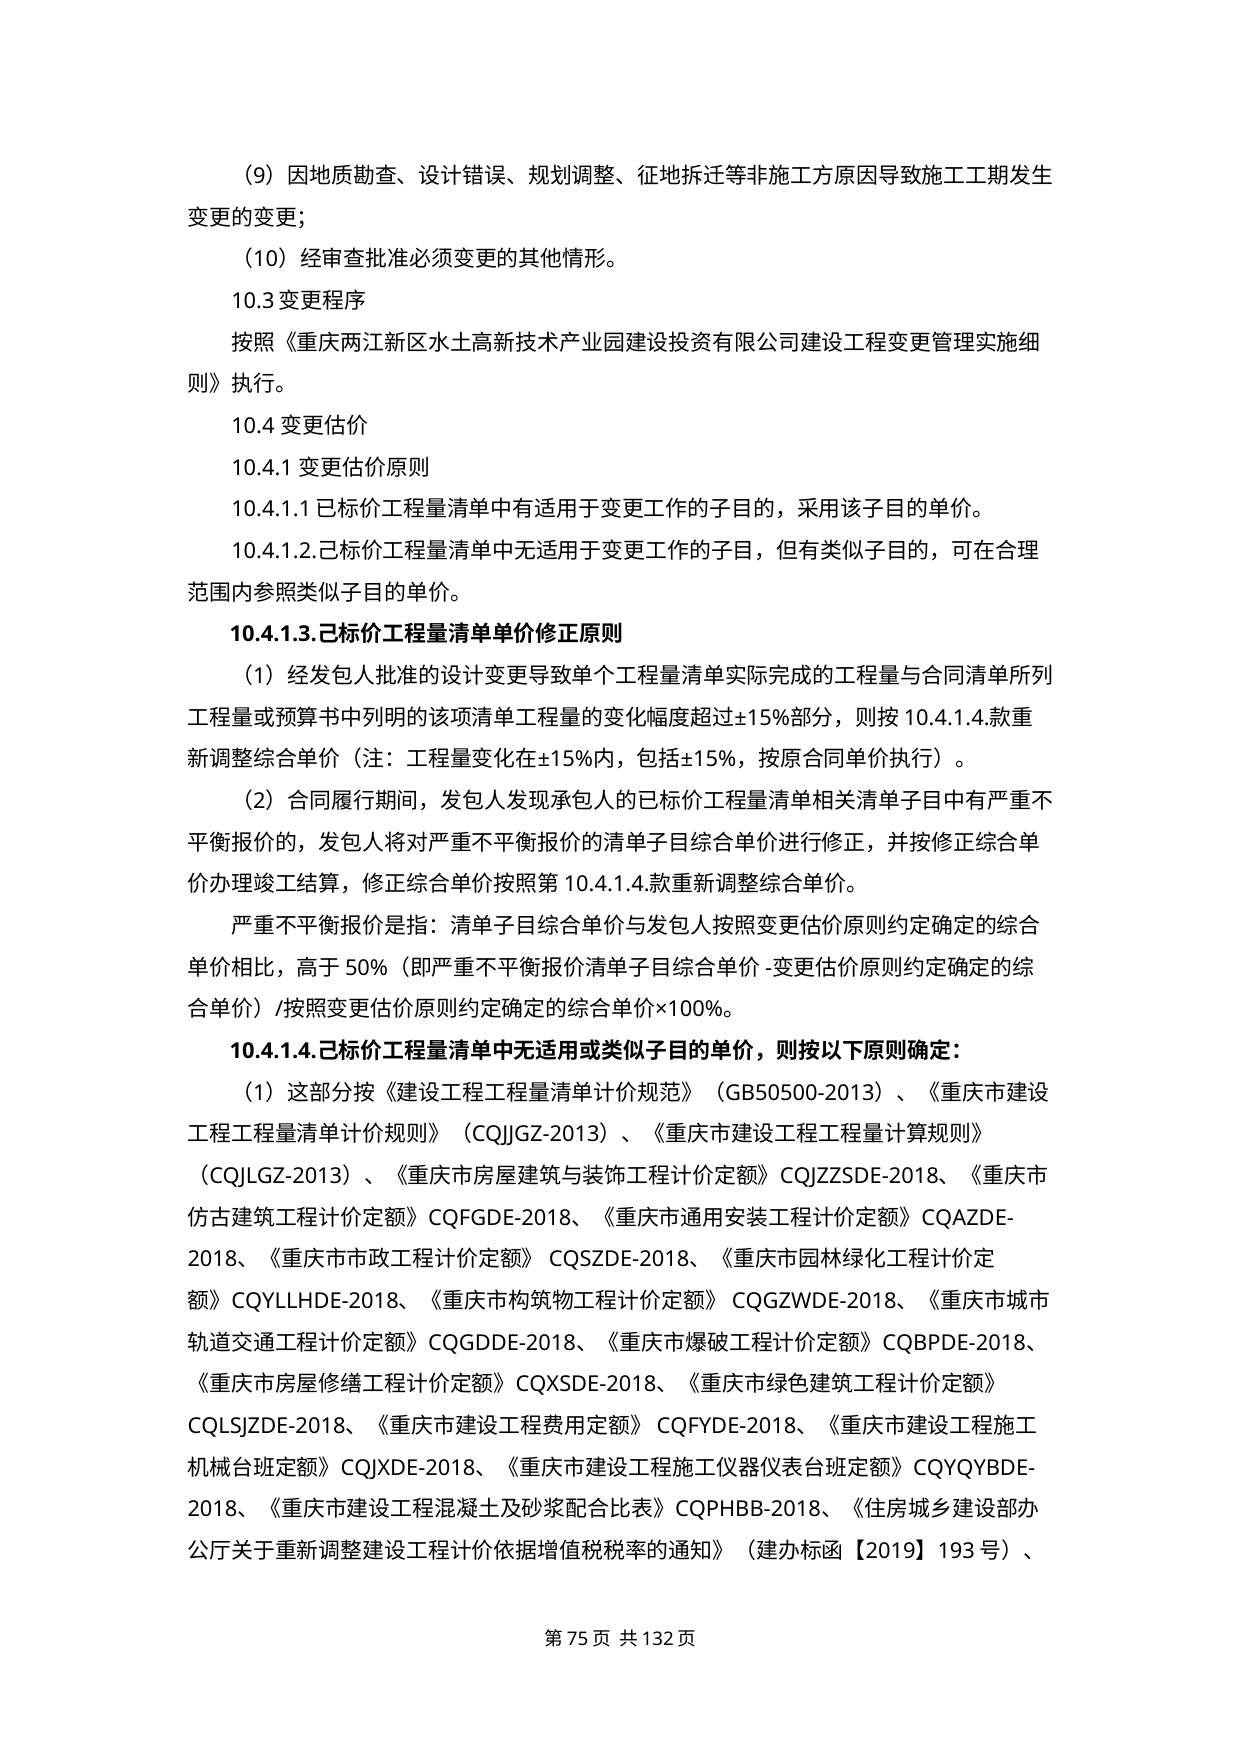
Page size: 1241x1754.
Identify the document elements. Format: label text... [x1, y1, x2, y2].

text 10.4.1 变更估价原则 [187, 442, 1053, 483]
text 10.4 变更估价 [187, 400, 1053, 442]
text 10.4.1.4.己标价工程量清单中无适用或类似子目的单价，则按以下原则确定： [187, 1025, 1053, 1067]
text 10.4.1.1已标价工程量清单中有适用于变更工作的子目的，采用该子目的单价。 [187, 483, 1053, 525]
text 10.4.1.2.己标价工程量清单中无适用于变更工作的子目，但有类似子目的，可在合理范围内参照类似子目的单价。 [187, 525, 1053, 608]
text （1）经发包人批准的设计变更导致单个工程量清单实际完成的工程量与合同清单所列工程量或预算书中列明的该项清单工程量的变化幅度超过±15%部分，则按10.4.1.4.款重新调整综合单价（注：工程量变化在±15%内，包括±15%，按原合同单价执行）。 [187, 650, 1053, 775]
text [187, 1067, 1053, 1567]
text （10）经审查批准必须变更的其他情形。 [187, 233, 1053, 275]
text 按照《重庆两江新区水土高新技术产业园建设投资有限公司建设工程变更管理实施细则》执行。 [187, 317, 1053, 400]
text 10.4.1.3.己标价工程量清单单价修正原则 [187, 608, 1053, 650]
text 10.3变更程序 [187, 275, 1053, 317]
text 严重不平衡报价是指：清单子目综合单价与发包人按照变更估价原则约定确定的综合单价相比，高于50%（即严重不平衡报价清单子目综合单价 -变更估价原则约定确定的综合单价）/按照变更估价原则约定确定的综合单价×100%。 [187, 900, 1053, 1025]
text （9）因地质勘查、设计错误、规划调整、征地拆迁等非施工方原因导致施工工期发生变更的变更； [187, 150, 1053, 233]
text （2）合同履行期间，发包人发现承包人的已标价工程量清单相关清单子目中有严重不平衡报价的，发包人将对严重不平衡报价的清单子目综合单价进行修正，并按修正综合单价办理竣工结算，修正综合单价按照第10.4.1.4.款重新调整综合单价。 [187, 775, 1053, 900]
